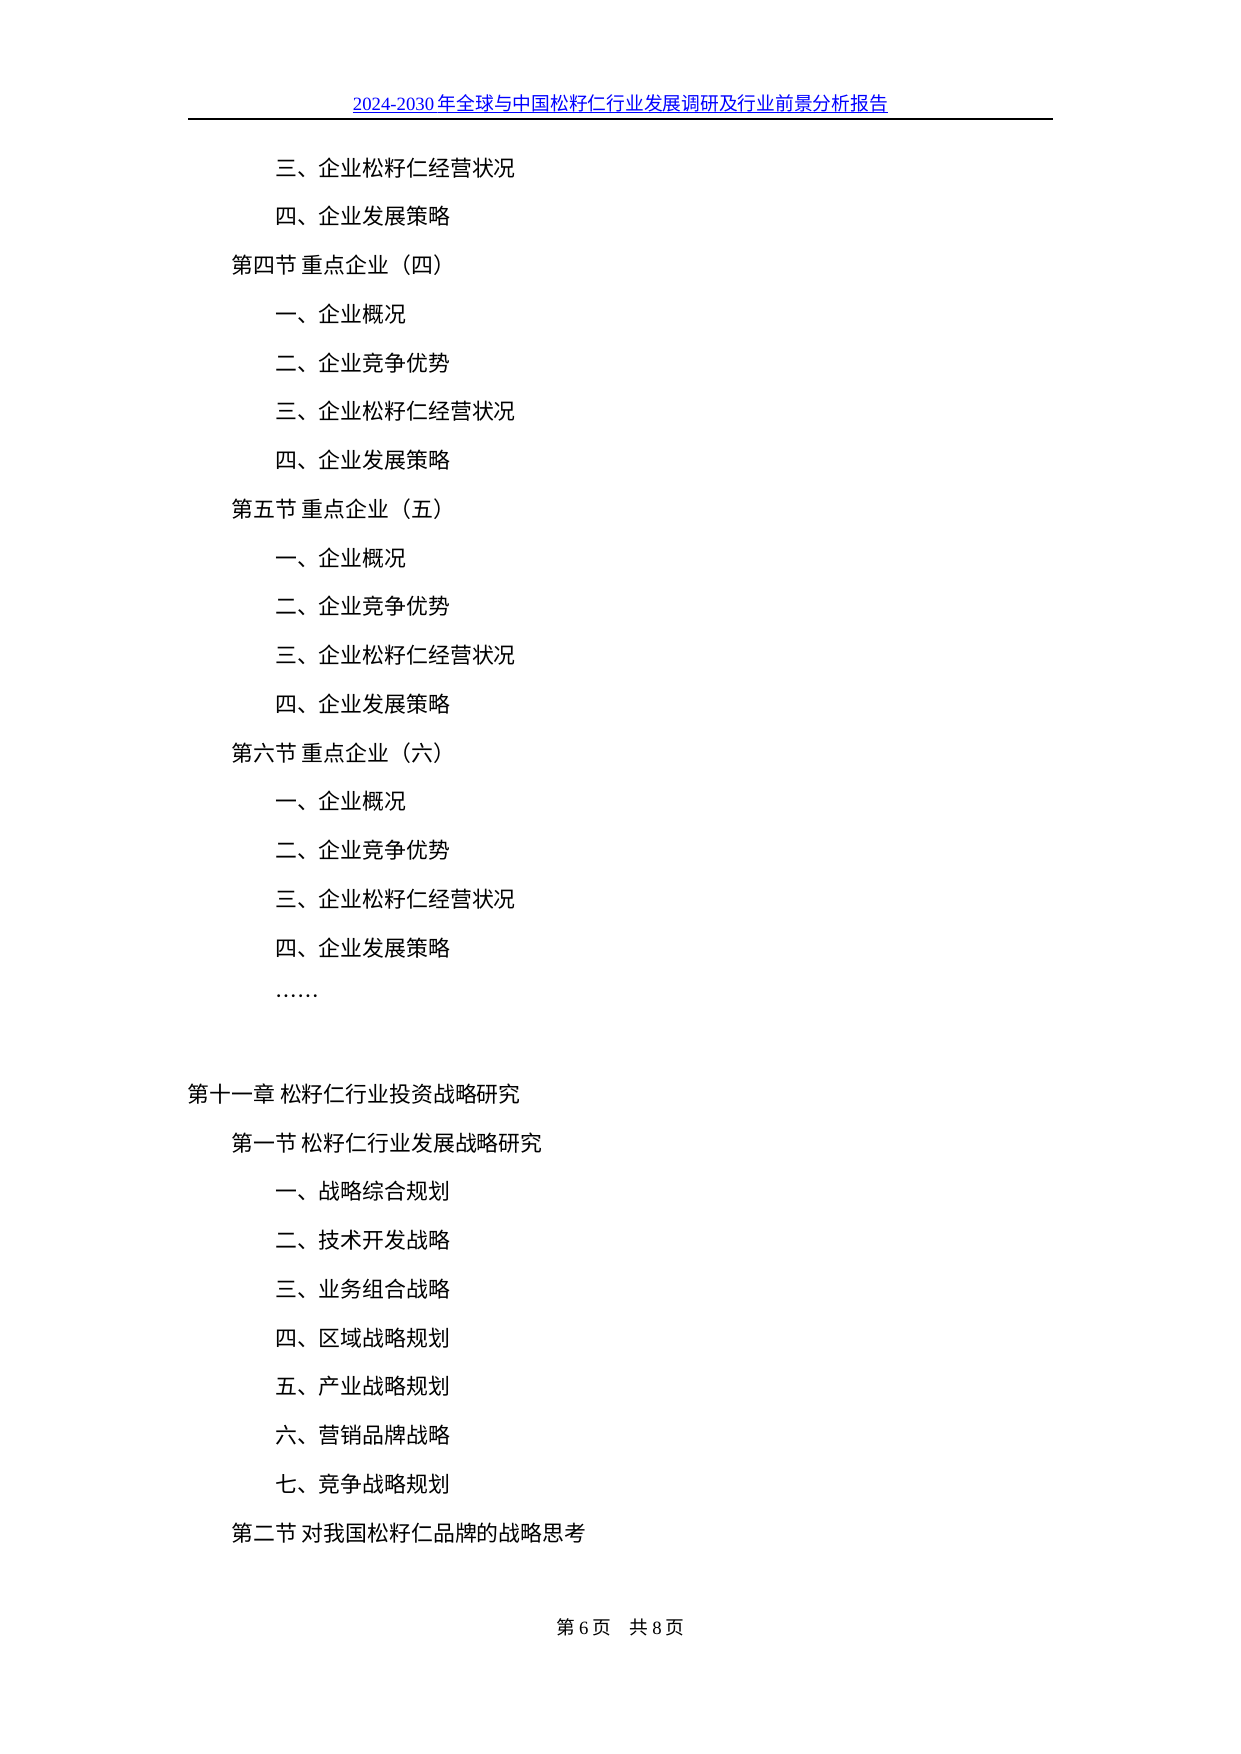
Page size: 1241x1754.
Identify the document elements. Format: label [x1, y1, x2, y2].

text [187, 150, 1053, 1548]
